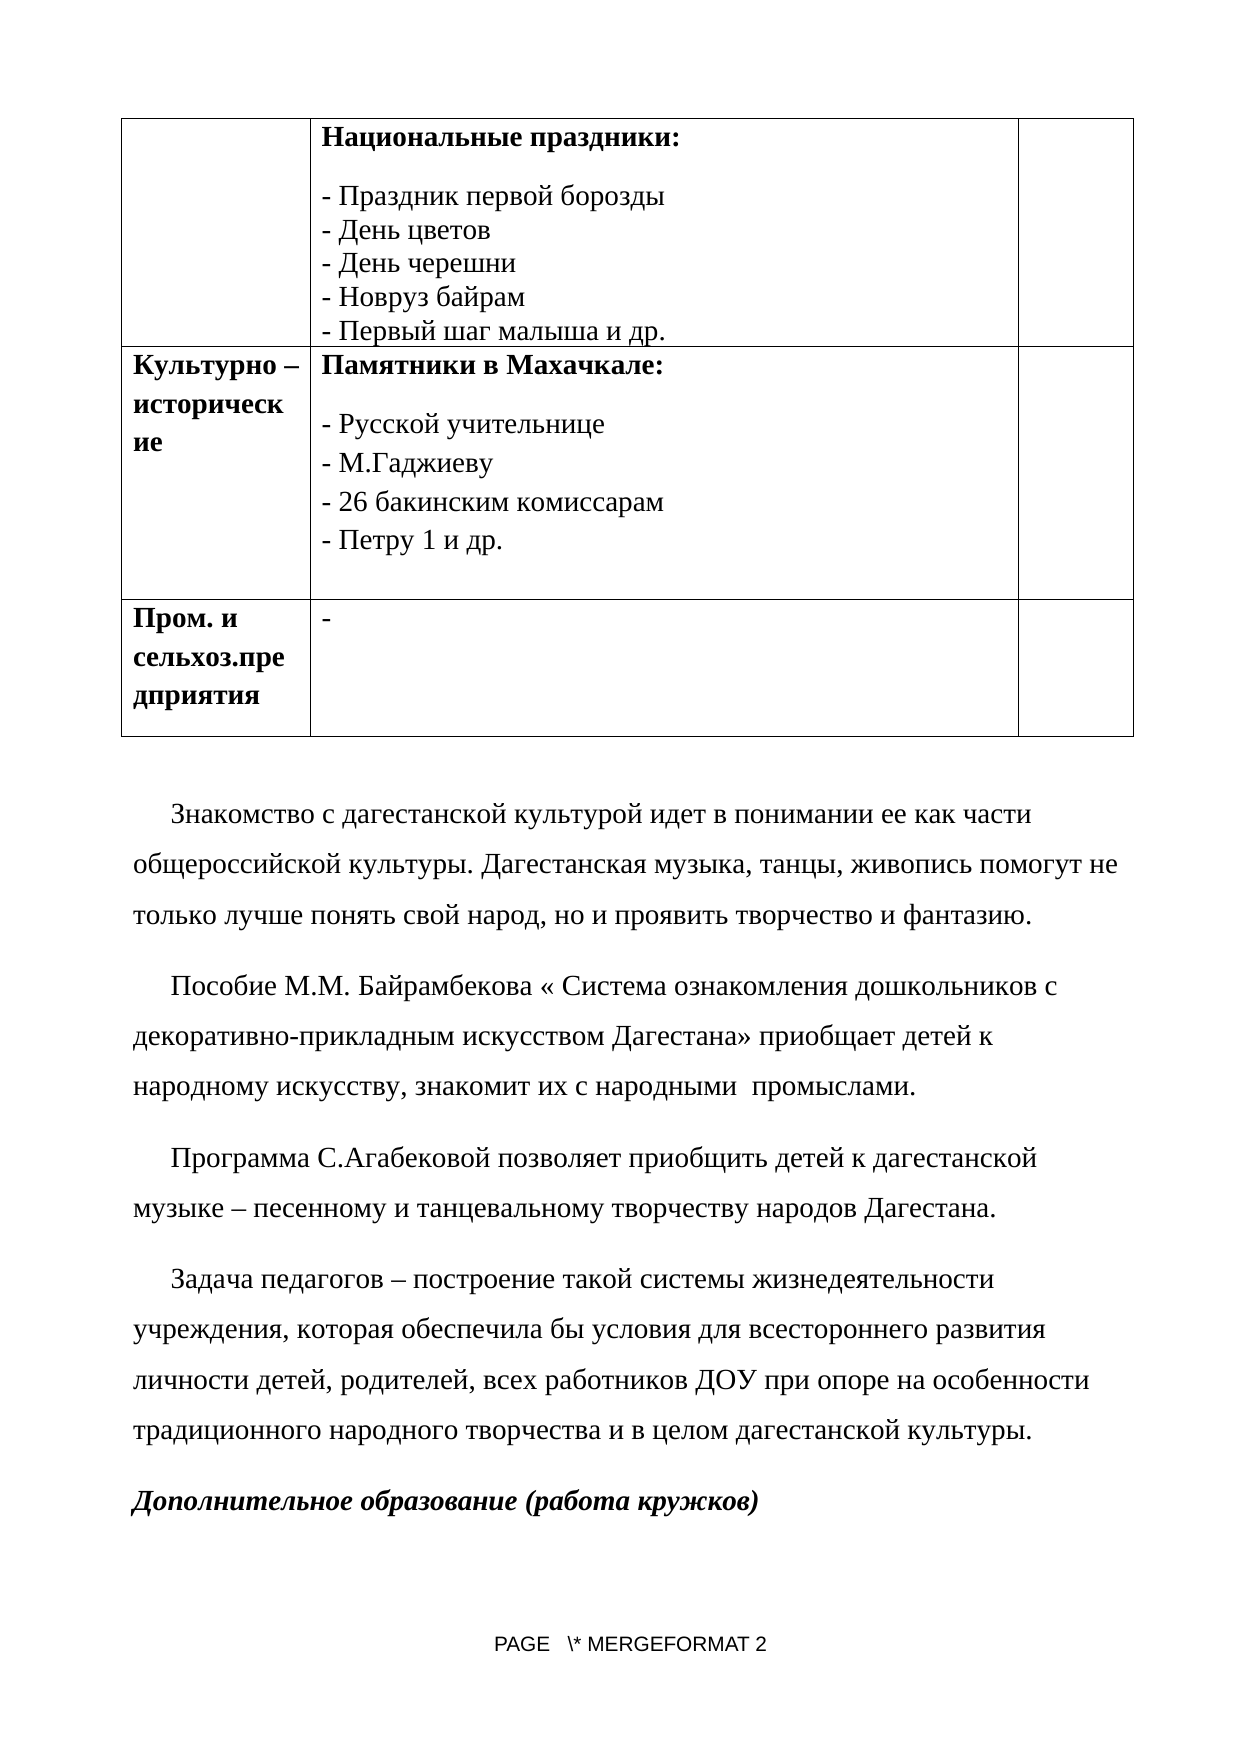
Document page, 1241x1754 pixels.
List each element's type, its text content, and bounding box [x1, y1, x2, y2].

table_cell Пром. и сельхоз.предприятия [122, 600, 310, 736]
text Пособие М.М. Байрамбекова « Система ознакомления дошкольников с декоративно-прикладным искусством Дагестана» приобщает детей к народному искусству, знакомит их с народными промыслами. [133, 968, 1122, 1102]
text Знакомство с дагестанской культурой идет в понимании ее как части общероссийской культуры. Дагестанская музыка, танцы, живопись помогут не только лучше понять свой народ, но и проявить творчество и фантазию. [133, 796, 1122, 930]
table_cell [311, 119, 1018, 346]
table_cell [1019, 119, 1133, 346]
table_cell Культурно – исторические [122, 347, 310, 599]
table_cell [1019, 600, 1133, 736]
table_cell - [311, 600, 1018, 736]
text Программа С.Агабековой позволяет приобщить детей к дагестанской музыке – песенному и танцевальному творчеству народов Дагестана. [133, 1140, 1122, 1223]
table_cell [122, 119, 310, 346]
table_cell [1019, 347, 1133, 599]
text Задача педагогов – построение такой системы жизнедеятельности учреждения, которая обеспечила бы условия для всестороннего развития личности детей, родителей, всех работников ДОУ при опоре на особенности традиционного народного творчества и в целом дагестанской культуры. [133, 1261, 1122, 1446]
text Дополнительное образование (работа кружков) [133, 1483, 1122, 1517]
table_cell Памятники в Махачкале: - Русской учительнице - М.Гаджиеву - 26 бакинским комиссарам - Петру 1 и др. [311, 347, 1018, 599]
